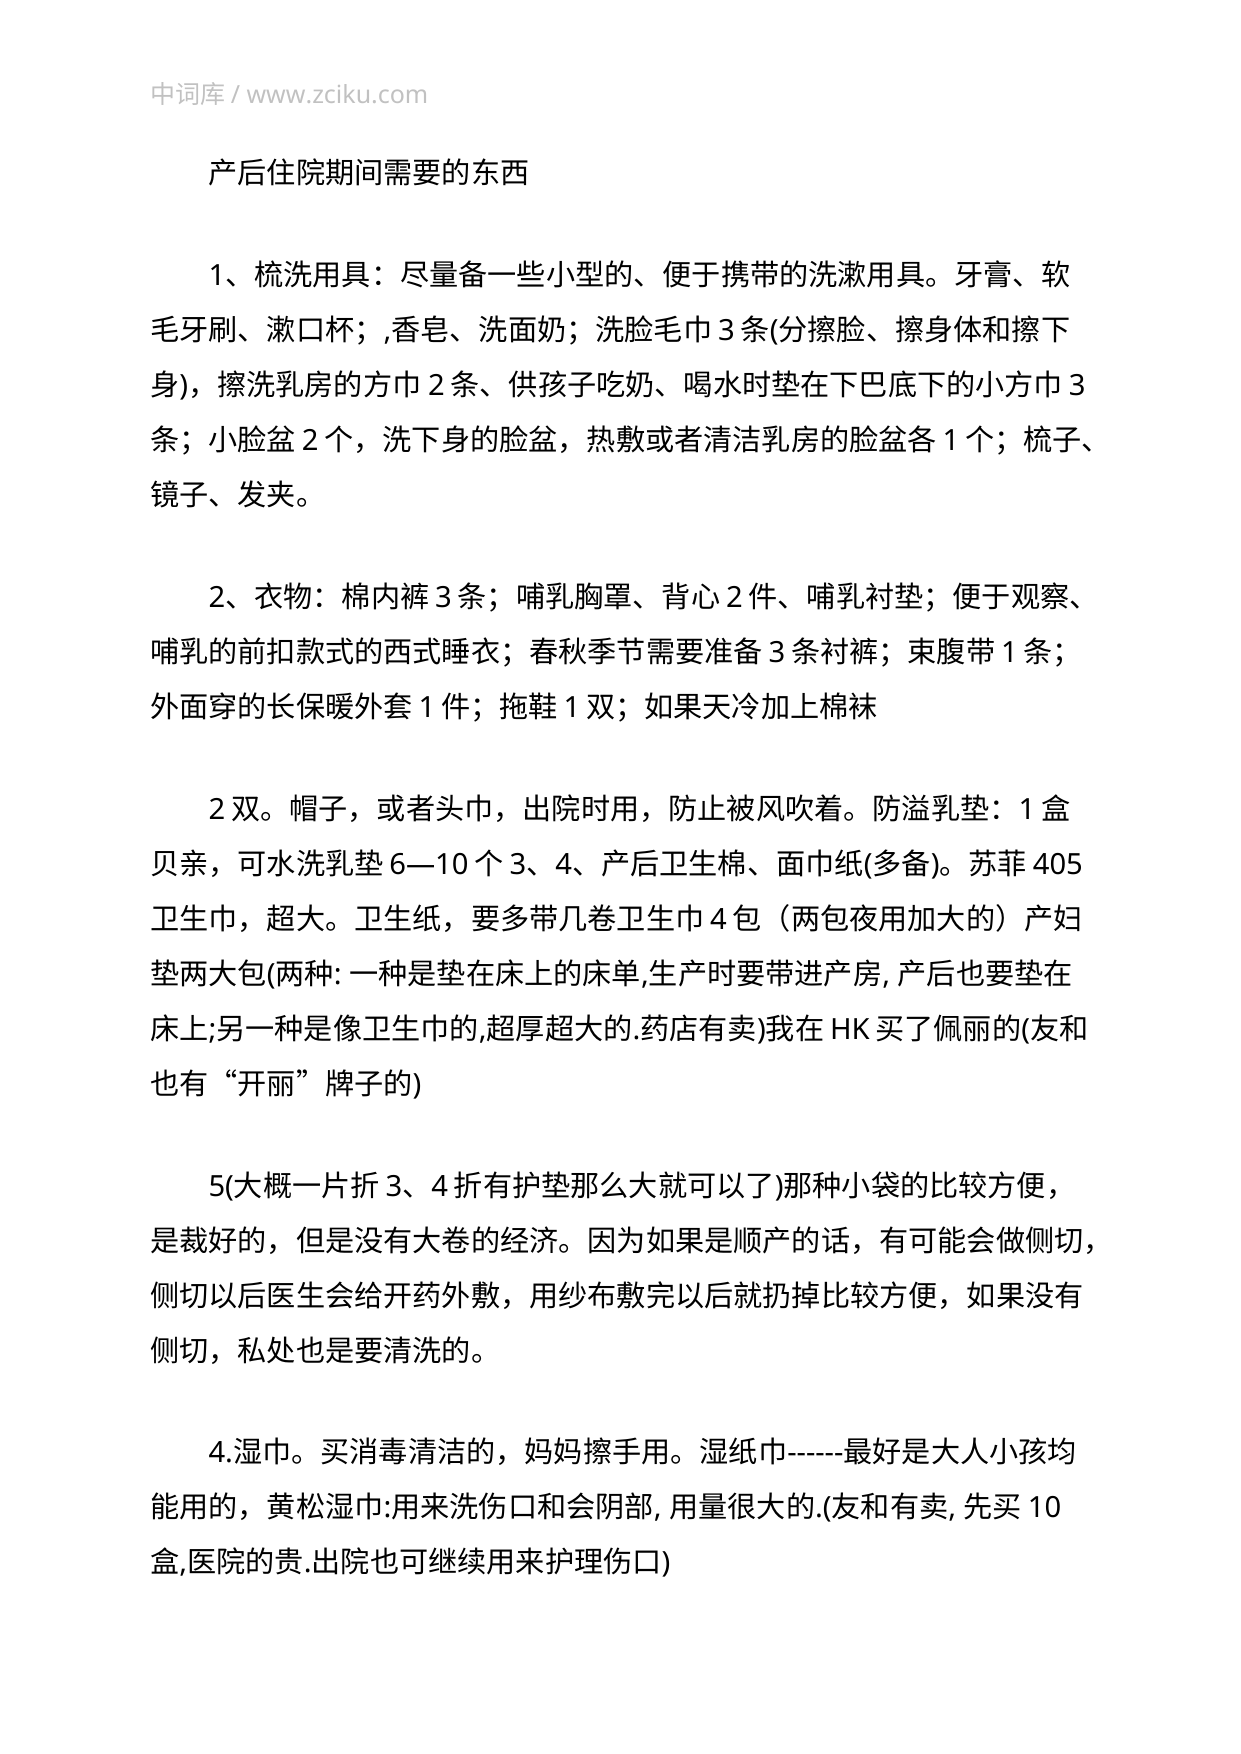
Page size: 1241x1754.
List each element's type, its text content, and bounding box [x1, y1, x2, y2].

text 5(大概一片折3、4折有护垫那么大就可以了)那种小袋的比较方便，是裁好的，但是没有大卷的经济。因为如果是顺产的话，有可能会做侧切，侧切以后医生会给开药外敷，用纱布敷完以后就扔掉比较方便，如果没有侧切，私处也是要清洗的。 [150, 1162, 1090, 1369]
text 2、衣物：棉内裤3条；哺乳胸罩、背心2件、哺乳衬垫；便于观察、哺乳的前扣款式的西式睡衣；春秋季节需要准备3条衬裤；束腹带1条；外面穿的长保暖外套1件；拖鞋1双；如果天冷加上棉袜 [150, 573, 1090, 726]
text 1、梳洗用具：尽量备一些小型的、便于携带的洗漱用具。牙膏、软毛牙刷、漱口杯；,香皂、洗面奶；洗脸毛巾3条(分擦脸、擦身体和擦下身)，擦洗乳房的方巾 2条、供孩子吃奶、喝水时垫在下巴底下的小方巾3条；小脸盆2个，洗下身的脸盆，热敷或者清洁乳房的脸盆各1个；梳子、镜子、发夹。 [150, 252, 1090, 514]
text 产后住院期间需要的东西 [150, 150, 1090, 192]
text 2双。帽子，或者头巾，出院时用，防止被风吹着。防溢乳垫：1盒贝亲，可水洗乳垫6—10个3、4、产后卫生棉、面巾纸(多备)。苏菲405卫生巾，超大。卫生纸，要多带几卷卫生巾4包（两包夜用加大的）产妇垫两大包(两种: 一种是垫在床上的床单,生产时要带进产房, 产后也要垫在床上;另一种是像卫生巾的,超厚超大的.药店有卖)我在HK买了佩丽的(友和也有“开丽”牌子的) [150, 786, 1090, 1103]
text 4.湿巾。买消毒清洁的，妈妈擦手用。湿纸巾------最好是大人小孩均能用的，黄松湿巾:用来洗伤口和会阴部, 用量很大的.(友和有卖, 先买10盒,医院的贵.出院也可继续用来护理伤口) [150, 1429, 1090, 1581]
